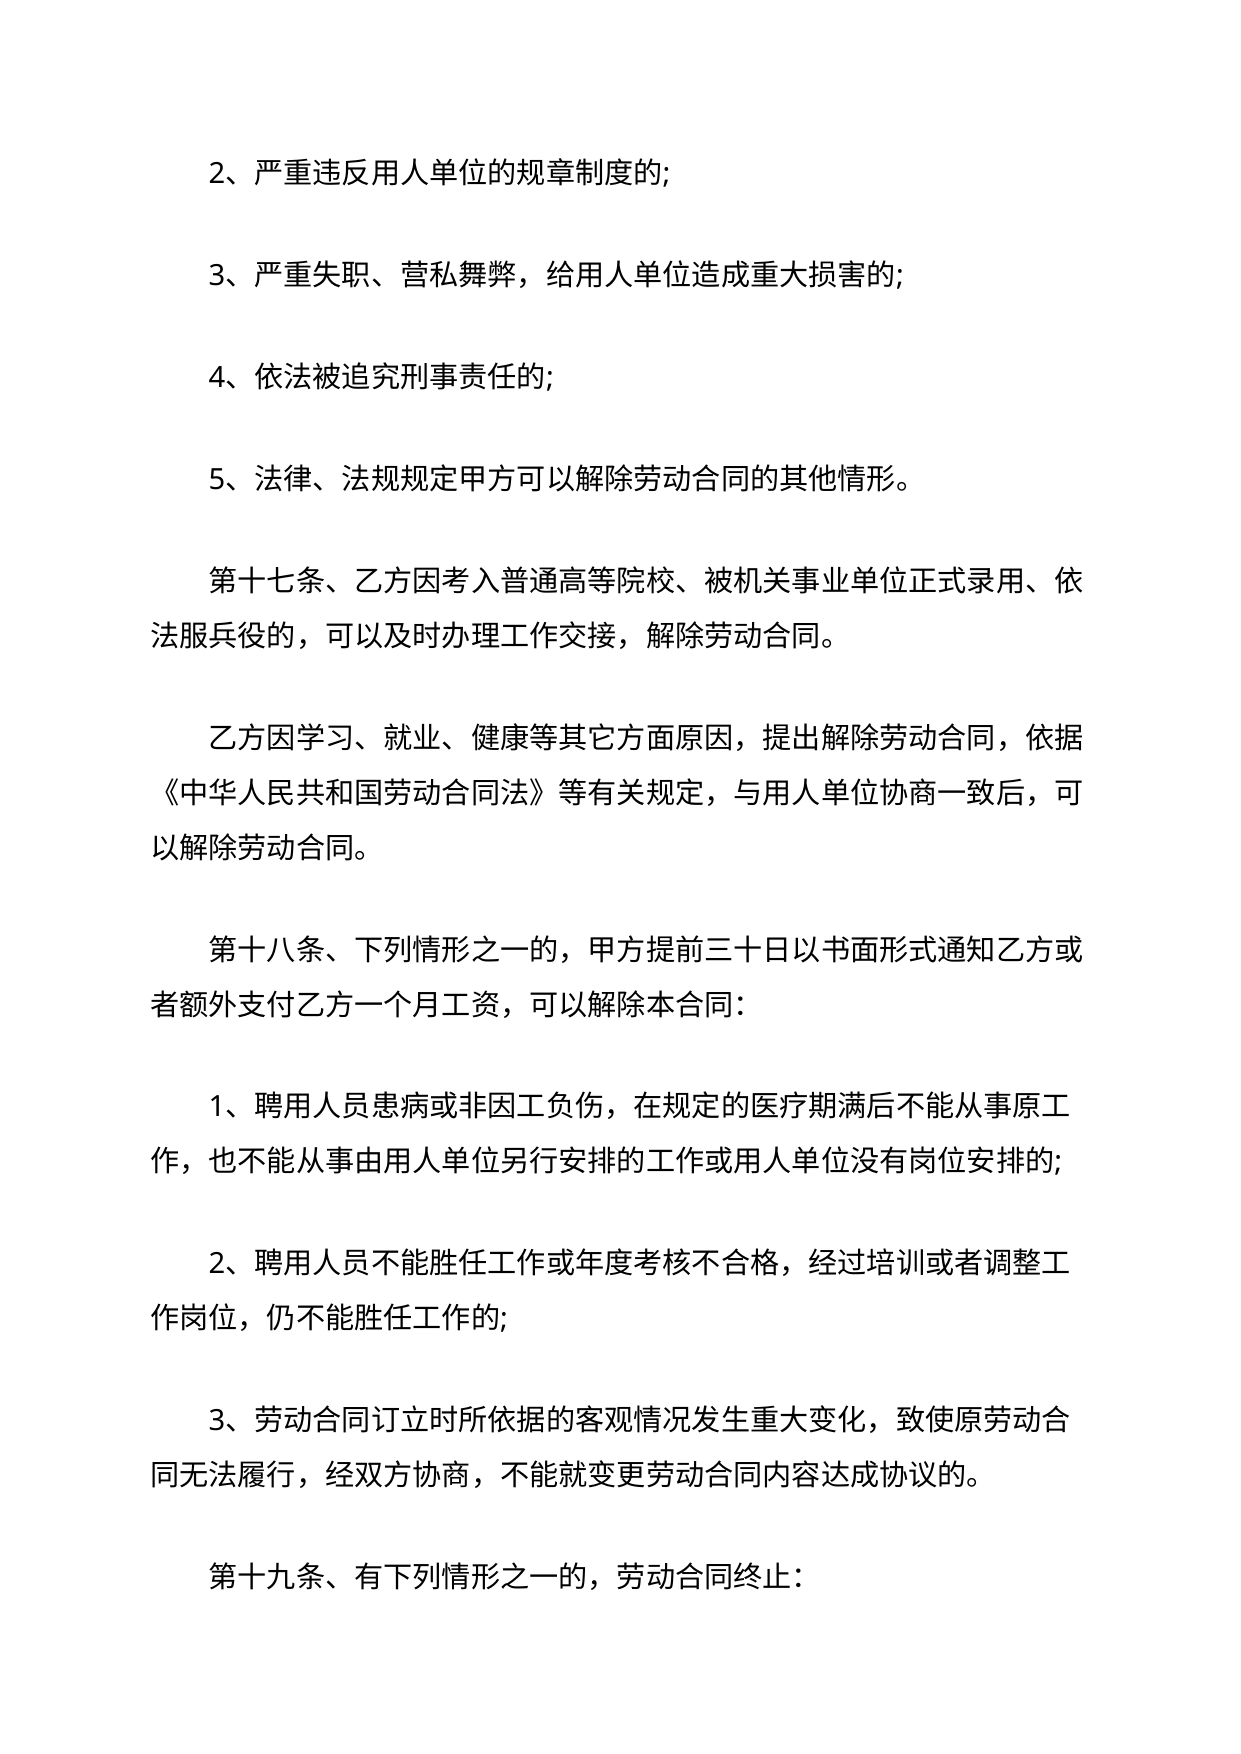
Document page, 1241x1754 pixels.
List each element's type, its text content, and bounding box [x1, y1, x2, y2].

text 3、严重失职、营私舞弊，给用人单位造成重大损害的; [150, 252, 1090, 294]
text 第十八条、下列情形之一的，甲方提前三十日以书面形式通知乙方或者额外支付乙方一个月工资，可以解除本合同： [150, 926, 1090, 1023]
text 3、劳动合同订立时所依据的客观情况发生重大变化，致使原劳动合同无法履行，经双方协商，不能就变更劳动合同内容达成协议的。 [150, 1397, 1090, 1494]
text 2、聘用人员不能胜任工作或年度考核不合格，经过培训或者调整工作岗位，仍不能胜任工作的; [150, 1240, 1090, 1337]
text 第十七条、乙方因考入普通高等院校、被机关事业单位正式录用、依法服兵役的，可以及时办理工作交接，解除劳动合同。 [150, 558, 1090, 655]
text 第十九条、有下列情形之一的，劳动合同终止： [150, 1553, 1090, 1596]
text 4、依法被追究刑事责任的; [150, 354, 1090, 396]
text 乙方因学习、就业、健康等其它方面原因，提出解除劳动合同，依据《中华人民共和国劳动合同法》等有关规定，与用人单位协商一致后，可以解除劳动合同。 [150, 714, 1090, 867]
text 5、法律、法规规定甲方可以解除劳动合同的其他情形。 [150, 456, 1090, 498]
text 1、聘用人员患病或非因工负伤，在规定的医疗期满后不能从事原工作，也不能从事由用人单位另行安排的工作或用人单位没有岗位安排的; [150, 1083, 1090, 1180]
text 2、严重违反用人单位的规章制度的; [150, 150, 1090, 192]
